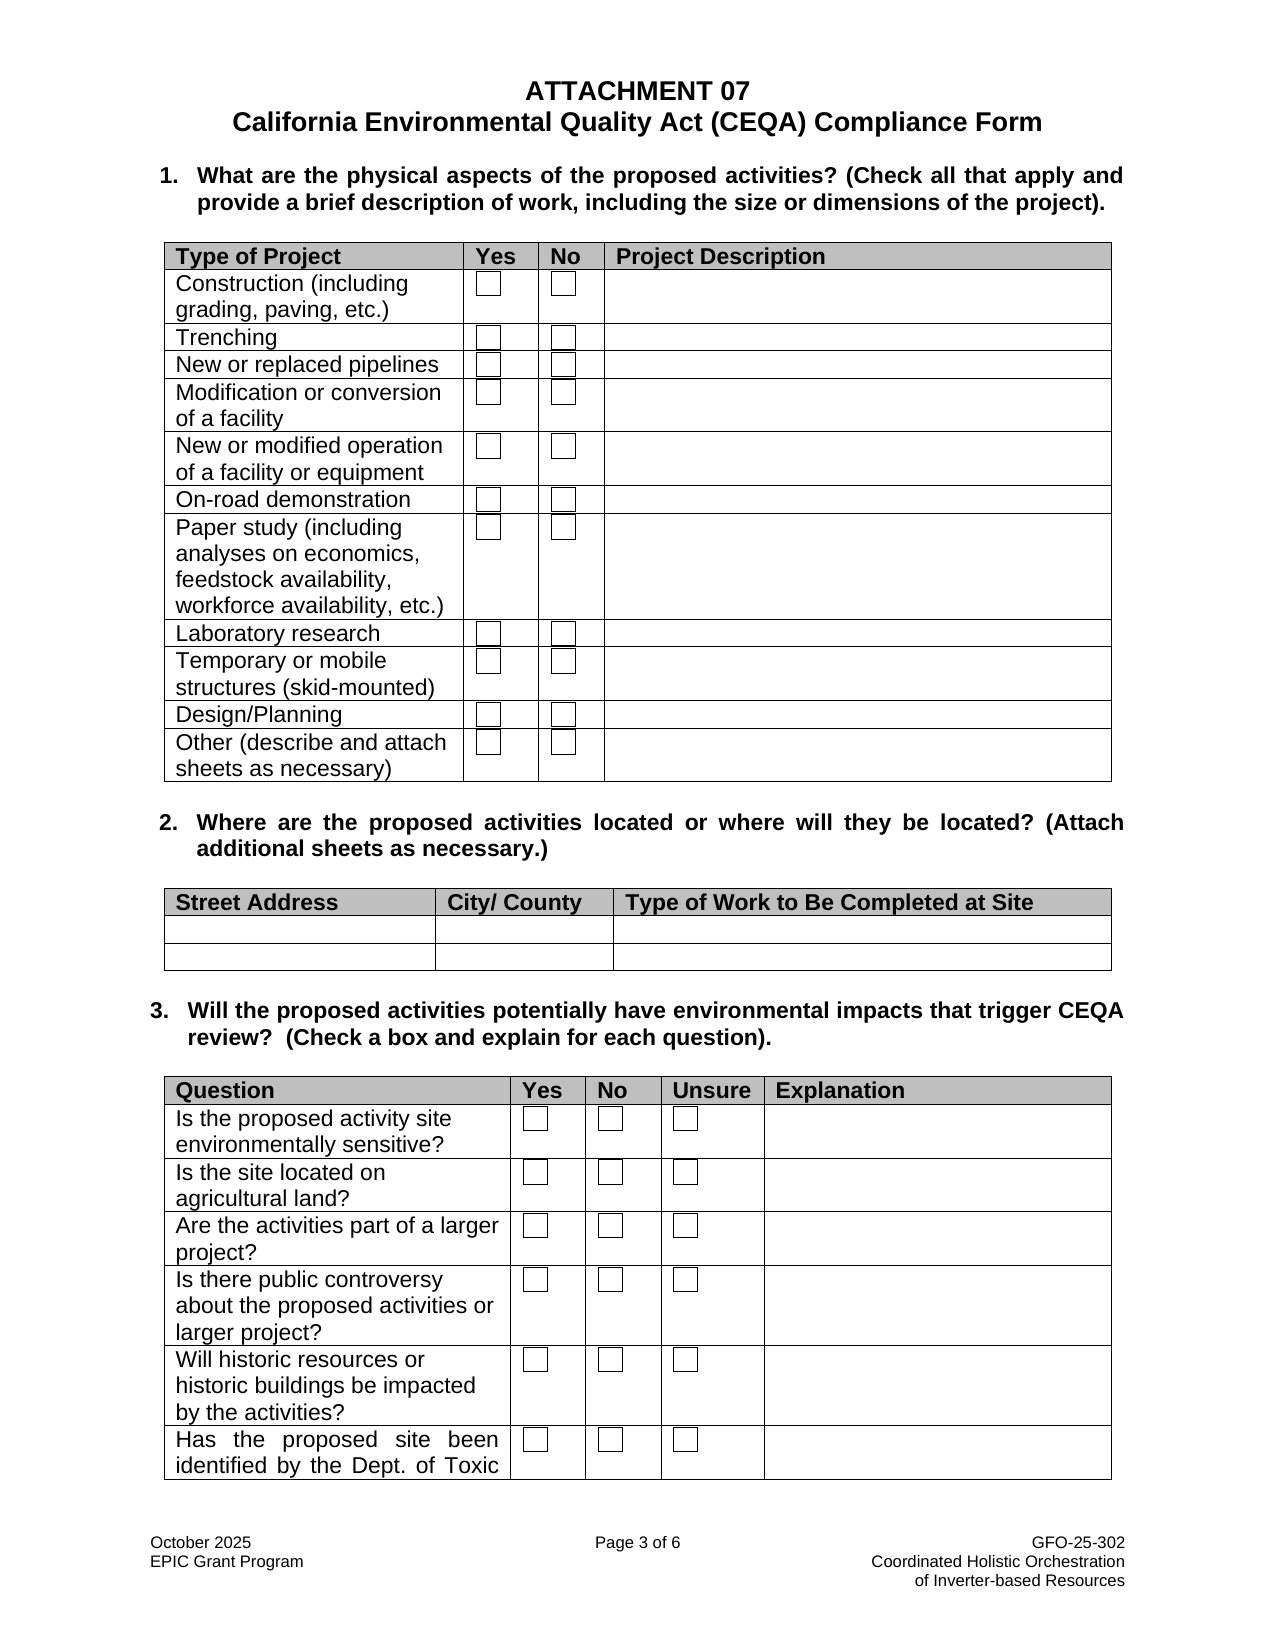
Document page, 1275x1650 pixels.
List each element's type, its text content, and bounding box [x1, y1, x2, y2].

table_cell [464, 432, 538, 485]
table_cell [586, 1426, 661, 1479]
table_cell [464, 620, 538, 646]
list Will the proposed activities potentially have environmental impacts that trigger CEQA review? (Check a box and explain for each question). [150, 997, 1125, 1050]
table_header Yes [511, 1077, 585, 1104]
table_cell [539, 324, 604, 350]
table_cell [539, 270, 604, 323]
table_cell [586, 1159, 661, 1211]
table_cell [605, 729, 1111, 781]
table_cell Trenching [165, 324, 463, 350]
table_cell Construction (including grading, paving, etc.) [165, 270, 463, 323]
table_cell [511, 1159, 585, 1211]
table_cell [765, 1159, 1111, 1211]
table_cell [165, 1426, 510, 1479]
table_cell [511, 1266, 585, 1345]
table_cell [662, 1159, 764, 1211]
table_header Project Description [605, 243, 1111, 269]
table_cell [539, 379, 604, 431]
table_cell [539, 432, 604, 485]
table_header No [586, 1077, 661, 1104]
table_cell [605, 701, 1111, 727]
table_cell [765, 1105, 1111, 1157]
table_cell [586, 1212, 661, 1265]
table_cell [605, 379, 1111, 431]
table_header Yes [464, 243, 538, 269]
table_cell [586, 1266, 661, 1345]
table_cell [464, 701, 538, 727]
table_cell [539, 486, 604, 512]
table_cell [511, 1426, 585, 1479]
table_cell [539, 351, 604, 377]
table_cell New or replaced pipelines [165, 351, 463, 377]
table_cell [605, 486, 1111, 512]
table_cell [539, 701, 604, 727]
table_cell [765, 1212, 1111, 1265]
table_cell [614, 944, 1111, 970]
table_cell [165, 916, 435, 942]
table_header Explanation [765, 1077, 1111, 1104]
table_cell Design/Planning [165, 701, 463, 727]
table_cell [605, 351, 1111, 377]
table_cell [539, 729, 604, 781]
table_cell Laboratory research [165, 620, 463, 646]
table_cell [605, 647, 1111, 700]
table_cell [614, 916, 1111, 942]
table_cell Temporary or mobile structures (skid-mounted) [165, 647, 463, 700]
table_cell [662, 1346, 764, 1425]
table_header Street Address [165, 889, 435, 915]
table_cell [765, 1346, 1111, 1425]
table_cell [586, 1105, 661, 1157]
table_cell [464, 486, 538, 512]
table_cell Will historic resources or historic buildings be impacted by the activities? [165, 1346, 510, 1425]
table_cell [539, 620, 604, 646]
table_cell [436, 916, 613, 942]
table_cell On-road demonstration [165, 486, 463, 512]
table_cell [605, 324, 1111, 350]
table_cell [511, 1105, 585, 1157]
table_cell [605, 432, 1111, 485]
table_cell [765, 1426, 1111, 1479]
table_header Question [165, 1077, 510, 1104]
table_header Unsure [662, 1077, 764, 1104]
table_cell [464, 729, 538, 781]
table_cell [464, 514, 538, 619]
list What are the physical aspects of the proposed activities? (Check all that apply and provide a brief description of work, including the size or dimensions of the project). [159, 162, 1125, 215]
table_cell [464, 324, 538, 350]
table_cell Is there public controversy about the proposed activities or larger project? [165, 1266, 510, 1345]
table_cell [165, 944, 435, 970]
table_cell Is the proposed activity site environmentally sensitive? [165, 1105, 510, 1157]
table_cell [605, 620, 1111, 646]
table_cell [464, 351, 538, 377]
table_cell [662, 1266, 764, 1345]
table_cell Other (describe and attach sheets as necessary) [165, 729, 463, 781]
table_cell [464, 270, 538, 323]
table_cell Is the site located on agricultural land? [165, 1159, 510, 1211]
table_cell [662, 1426, 764, 1479]
table_cell [662, 1212, 764, 1265]
table_cell [765, 1266, 1111, 1345]
table_cell Paper study (including analyses on economics, feedstock availability, workforce availability, etc.) [165, 514, 463, 619]
table_cell [511, 1346, 585, 1425]
table_cell New or modified operation of a facility or equipment [165, 432, 463, 485]
table_cell [511, 1212, 585, 1265]
table_cell [586, 1346, 661, 1425]
table_header No [539, 243, 604, 269]
table_cell [662, 1105, 764, 1157]
table_cell [605, 514, 1111, 619]
table_cell [436, 944, 613, 970]
table_header Type of Work to Be Completed at Site [614, 889, 1111, 915]
table_cell [464, 379, 538, 431]
table_cell [464, 647, 538, 700]
table_cell Modification or conversion of a facility [165, 379, 463, 431]
table_cell Are the activities part of a larger project? [165, 1212, 510, 1265]
table_cell [605, 270, 1111, 323]
table_cell [539, 647, 604, 700]
table_header Type of Project [165, 243, 463, 269]
table_header City/ County [436, 889, 613, 915]
table_cell [539, 514, 604, 619]
list Where are the proposed activities located or where will they be located? (Attach additional sheets as necessary.) [159, 808, 1125, 861]
